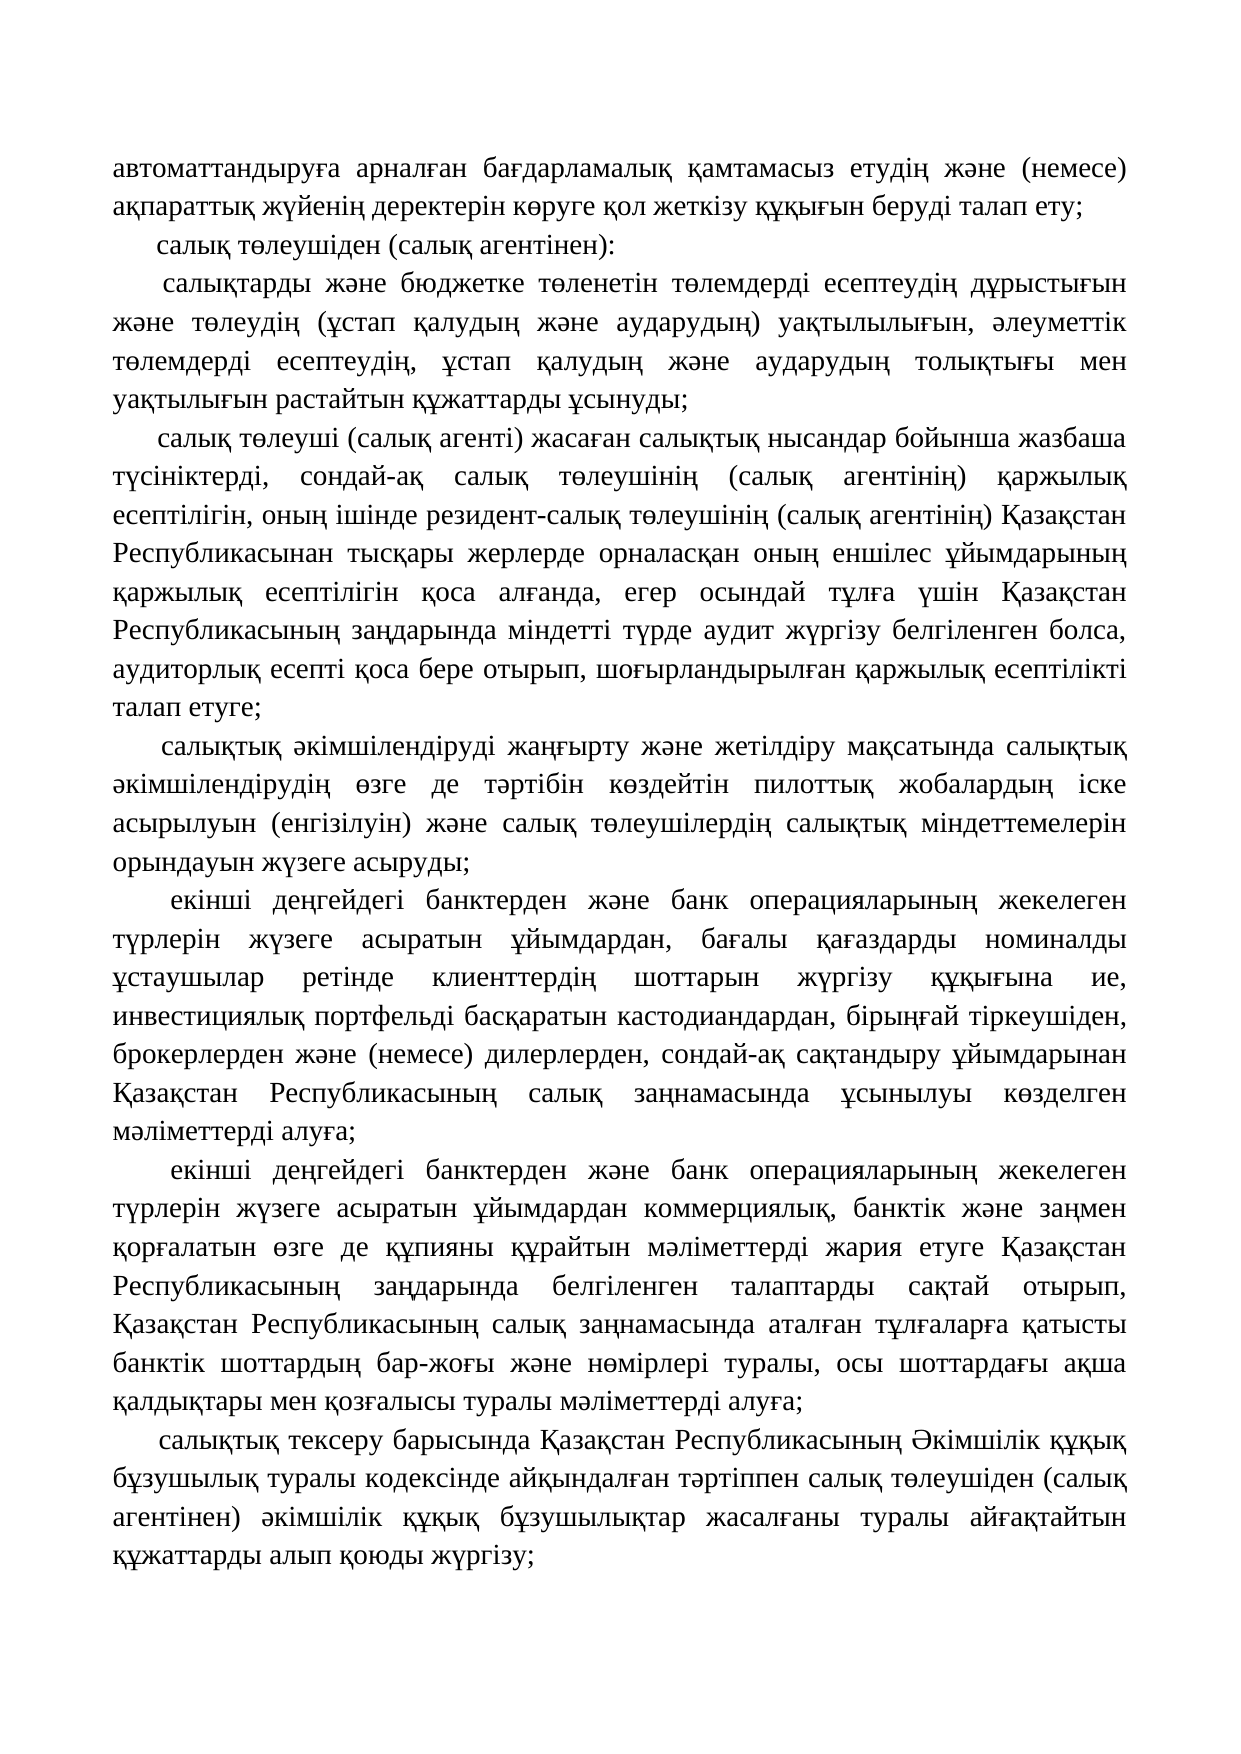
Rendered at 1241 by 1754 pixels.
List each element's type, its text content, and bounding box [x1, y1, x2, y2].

text салықтық әкімшілендіруді жаңғырту және жетілдіру мақсатында салықтық әкімшілендірудің өзге де тәртібін көздейтін пилоттық жобалардың іске асырылуын (енгізілуін) және салық төлеушілердің салықтық міндеттемелерін орындауын жүзеге асыруды; [112, 728, 1128, 877]
text екінші деңгейдегі банктерден және банк операцияларының жекелеген түрлерін жүзеге асыратын ұйымдардан коммерциялық, банктік және заңмен қорғалатын өзге де құпияны құрайтын мәліметтерді жария етуге Қазақстан Республикасының заңдарында белгіленген талаптарды сақтай отырып, Қазақстан Республикасының салық заңнамасында аталған тұлғаларға қатысты банктік шоттардың бар-жоғы және нөмірлері туралы, осы шоттардағы ақша қалдықтары мен қозғалысы туралы мәліметтерді алуға; [112, 1152, 1128, 1417]
text салықтарды және бюджетке төленетін төлемдерді есептеудің дұрыстығын және төлеудің (ұстап қалудың және аударудың) уақтылылығын, әлеуметтік төлемдерді есептеудің, ұстап қалудың және аударудың толықтығы мен уақтылығын растайтын құжаттарды ұсынуды; [112, 266, 1128, 415]
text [112, 150, 1128, 222]
text салық төлеушіден (салық агентінен): [112, 227, 1128, 261]
text екінші деңгейдегі банктерден және банк операцияларының жекелеген түрлерін жүзеге асыратын ұйымдардан, бағалы қағаздарды номиналды ұстаушылар ретінде клиенттердің шоттарын жүргізу құқығына ие, инвестициялық портфельді басқаратын кастодиандардан, бірыңғай тіркеушіден, брокерлерден және (немесе) дилерлерден, сондай-ақ сақтандыру ұйымдарынан Қазақстан Республикасының салық заңнамасында ұсынылуы көзделген мәліметтерді алуға; [112, 882, 1128, 1147]
text салықтық тексеру барысында Қазақстан Республикасының Әкімшілік құқық бұзушылық туралы кодексінде айқындалған тәртіппен салық төлеушіден (салық агентінен) әкімшілік құқық бұзушылықтар жасалғаны туралы айғақтайтын құжаттарды алып қоюды жүргізу; [112, 1422, 1128, 1571]
text салық төлеуші (салық агенті) жасаған салықтық нысандар бойынша жазбаша түсініктерді, сондай-ақ салық төлеушінің (салық агентінің) қаржылық есептілігін, оның ішінде резидент-салық төлеушінің (салық агентінің) Қазақстан Республикасынан тысқары жерлерде орналасқан оның еншілес ұйымдарының қаржылық есептілігін қоса алғанда, егер осындай тұлға үшін Қазақстан Республикасының заңдарында міндетті түрде аудит жүргізу белгіленген болса, аудиторлық есепті қоса бере отырып, шоғырландырылған қаржылық есептілікті талап етуге; [112, 420, 1128, 723]
